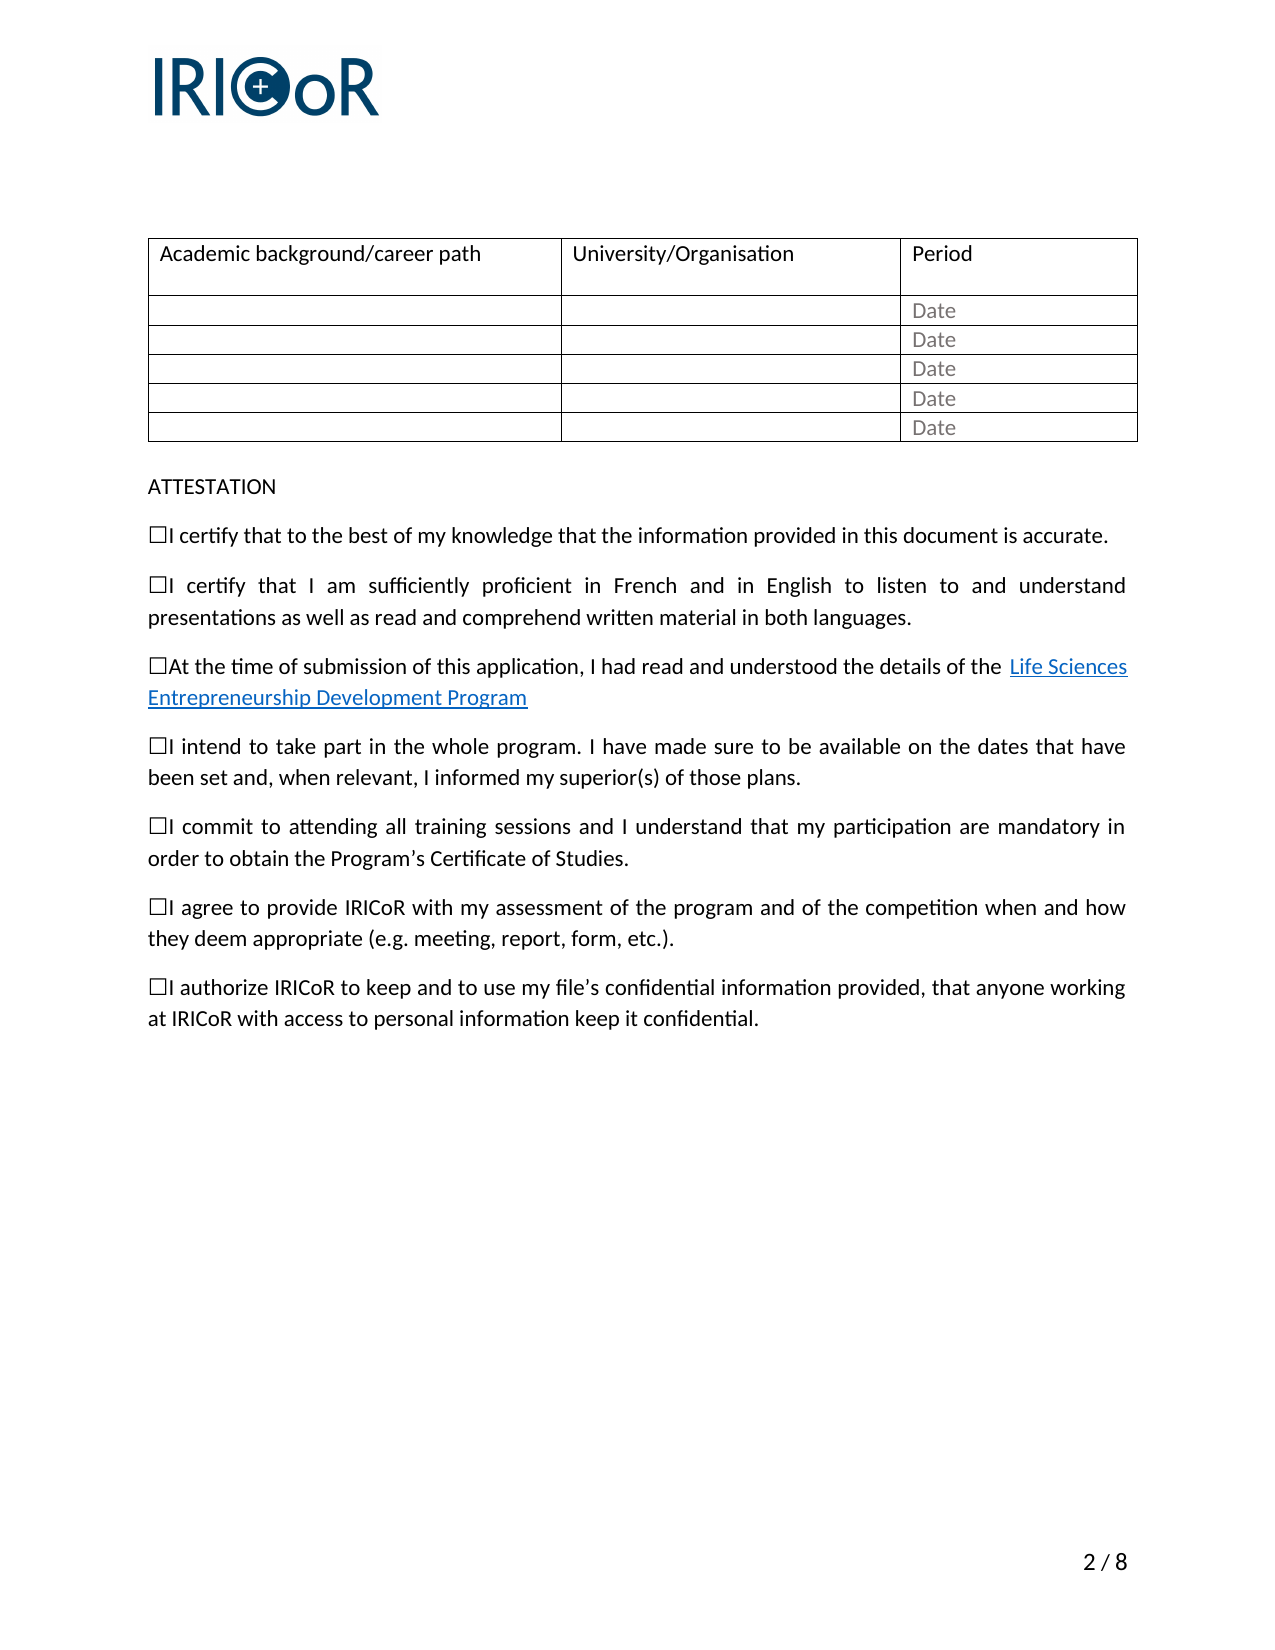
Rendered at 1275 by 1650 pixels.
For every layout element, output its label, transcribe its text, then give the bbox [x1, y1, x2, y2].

table_header Academic background/career path [149, 239, 561, 295]
picture [147, 45, 383, 123]
table_cell [562, 355, 900, 383]
table_cell [562, 296, 900, 324]
table_cell [149, 355, 561, 383]
table_cell [149, 413, 561, 441]
table_header University/Organisation [562, 239, 900, 295]
table_cell [562, 384, 900, 412]
text I certify that I am sufficiently proficient in French and in English to listen to and understand presentations as well as read and comprehend written material in both languages. [148, 569, 1127, 631]
text I authorize IRICoR to keep and to use my file’s confidential information provided, that anyone working at IRICoR with access to personal information keep it confidential. [148, 971, 1127, 1032]
text I intend to take part in the whole program. I have made sure to be available on the dates that have been set and, when relevant, I informed my superior(s) of those plans. [148, 730, 1127, 791]
table_header Period [901, 239, 1137, 295]
text At the time of submission of this application, I had read and understood the details of the Life Sciences Entrepreneurship Development Program [148, 649, 1127, 711]
table_cell [149, 384, 561, 412]
text I certify that to the best of my knowledge that the information provided in this document is accurate. [148, 519, 1127, 550]
text ATTESTATION [148, 472, 1127, 500]
table_cell [149, 296, 561, 324]
text I commit to attending all training sessions and I understand that my participation are mandatory in order to obtain the Program’s Certificate of Studies. [148, 810, 1127, 872]
table_cell [149, 326, 561, 353]
table_cell [562, 413, 900, 441]
table_cell [562, 326, 900, 353]
text I agree to provide IRICoR with my assessment of the program and of the competition when and how they deem appropriate (e.g. meeting, report, form, etc.). [148, 891, 1127, 952]
